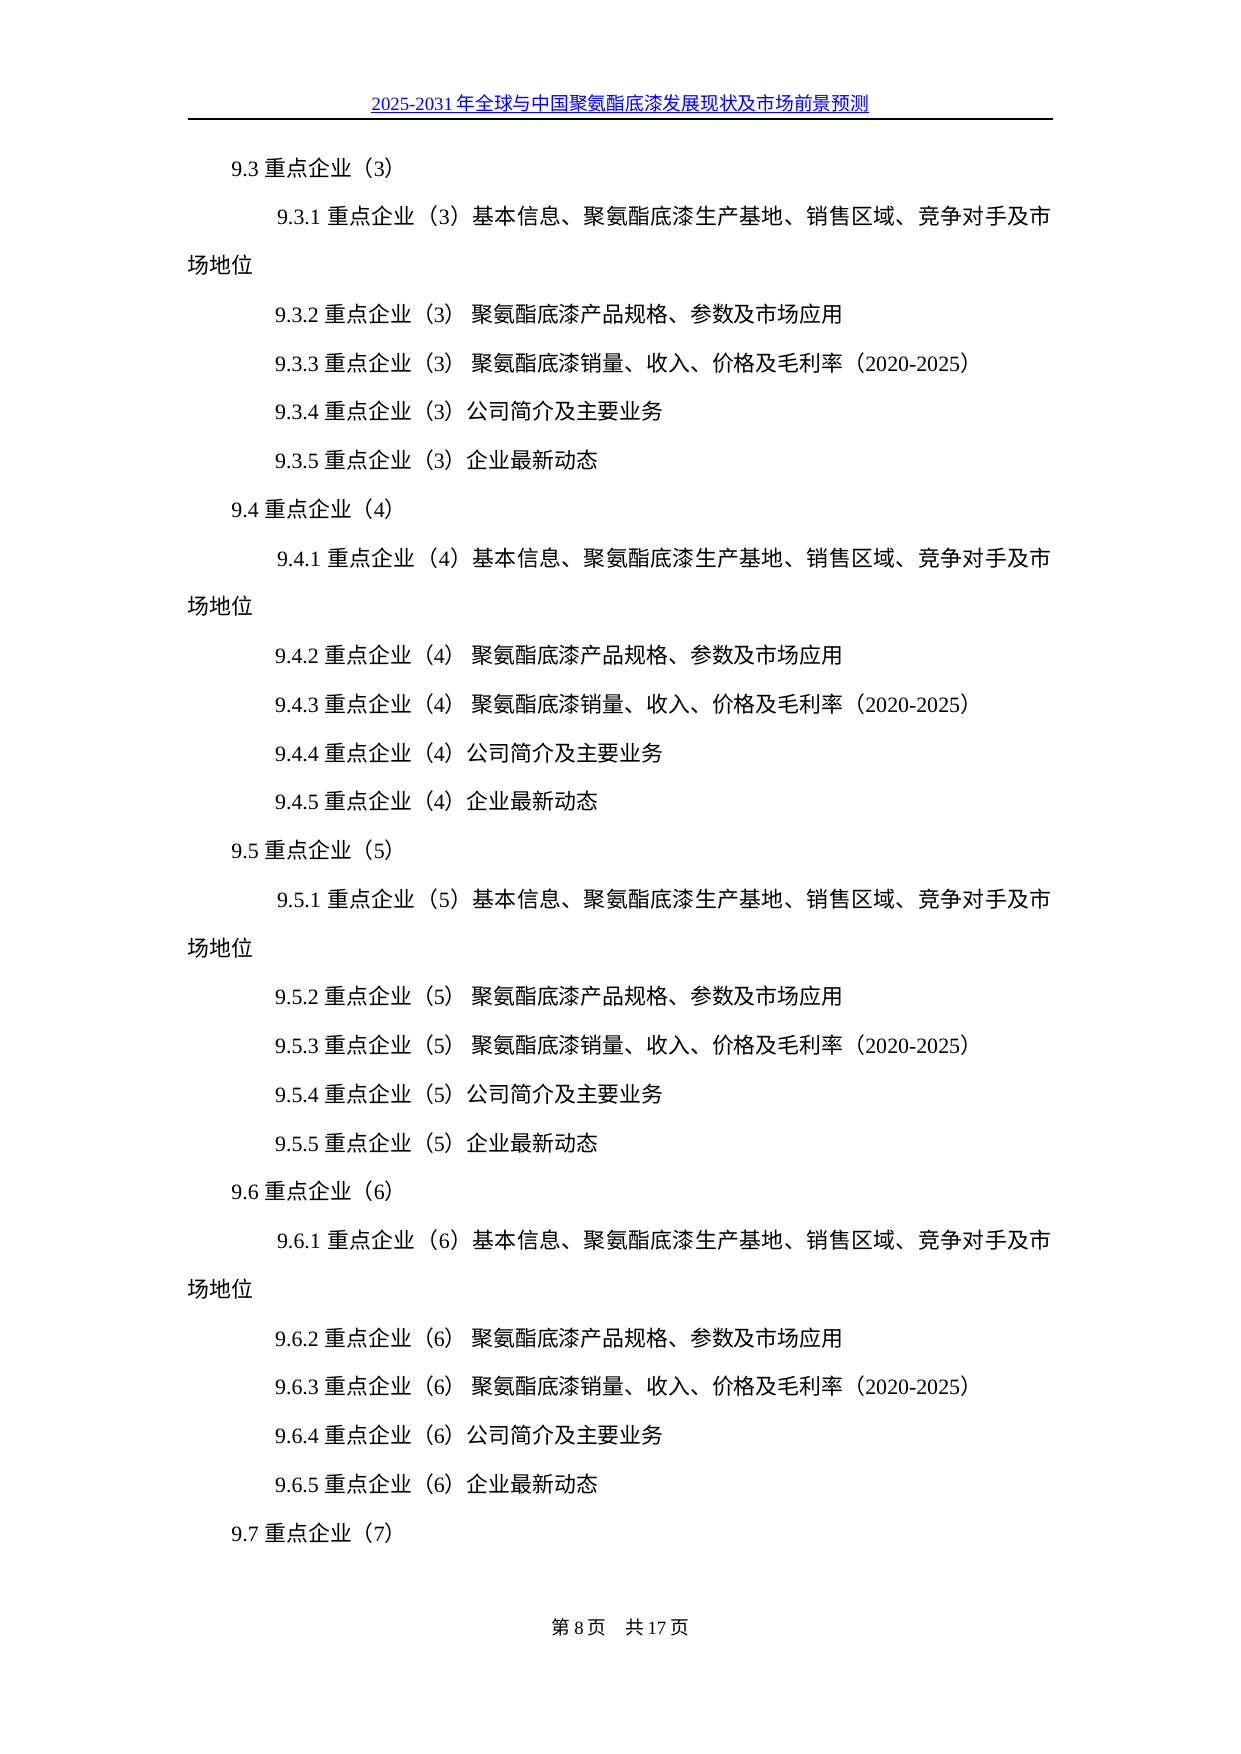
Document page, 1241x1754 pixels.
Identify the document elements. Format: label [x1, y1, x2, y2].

text [187, 150, 1053, 1548]
